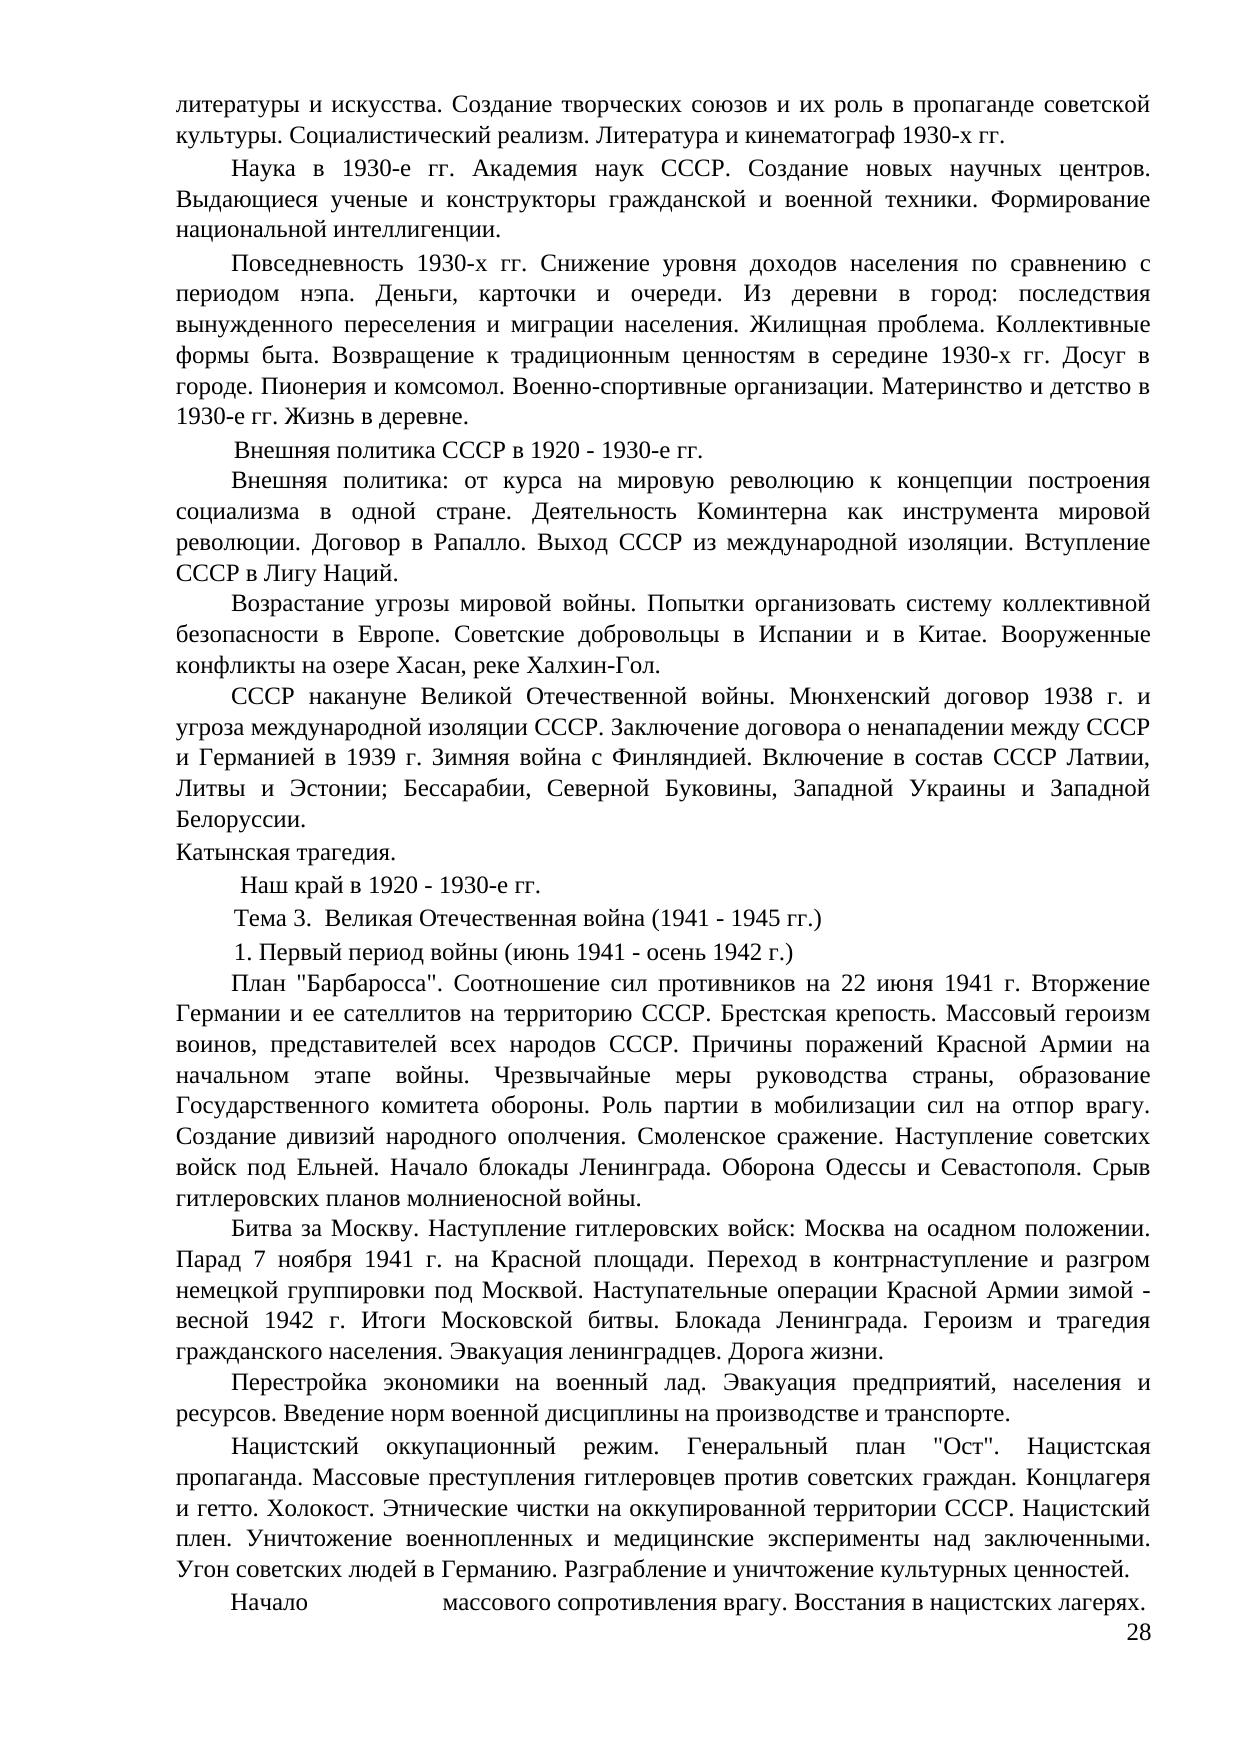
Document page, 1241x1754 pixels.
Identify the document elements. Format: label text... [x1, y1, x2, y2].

text Внешняя политика СССР в 1920 - 1930-е гг. [233, 435, 1152, 463]
text Битва за Москву. Наступление гитлеровских войск: Москва на осадном положении. Парад 7 ноября 1941 г. на Красной площади. Переход в контрнаступление и разгром немецкой группировки под Москвой. Наступательные операции Красной Армии зимой - весной 1942 г. Итоги Московской битвы. Блокада Ленинграда. Героизм и трагедия гражданского населения. Эвакуация ленинградцев. Дорога жизни. [176, 1213, 1152, 1365]
text Нацистский оккупационный режим. Генеральный план "Ост". Нацистская пропаганда. Массовые преступления гитлеровцев против советских граждан. Концлагеря и гетто. Холокост. Этнические чистки на оккупированной территории СССР. Нацистский плен. Уничтожение военнопленных и медицинские эксперименты над заключенными. Угон советских людей в Германию. Разграбление и уничтожение культурных ценностей. [176, 1431, 1152, 1583]
text 1. Первый период войны (июнь 1941 - осень 1942 г.) [233, 937, 1152, 965]
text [176, 89, 1152, 149]
text План "Барбаросса". Соотношение сил противников на 22 июня 1941 г. Вторжение Германии и ее сателлитов на территорию СССР. Брестская крепость. Массовый героизм воинов, представителей всех народов СССР. Причины поражений Красной Армии на начальном этапе войны. Чрезвычайные меры руководства страны, образование Государственного комитета обороны. Роль партии в мобилизации сил на отпор врагу. Создание дивизий народного ополчения. Смоленское сражение. Наступление советских войск под Ельней. Начало блокады Ленинграда. Оборона Одессы и Севастополя. Срыв гитлеровских планов молниеносной войны. [176, 968, 1152, 1211]
text Перестройка экономики на военный лад. Эвакуация предприятий, населения и ресурсов. Введение норм военной дисциплины на производстве и транспорте. [176, 1367, 1152, 1427]
text СССР накануне Великой Отечественной войны. Мюнхенский договор 1938 г. и угроза международной изоляции СССР. Заключение договора о ненападении между СССР и Германией в 1939 г. Зимняя война с Финляндией. Включение в состав СССР Латвии, Литвы и Эстонии; Бессарабии, Северной Буковины, Западной Украины и Западной Белоруссии. [176, 681, 1152, 832]
text Катынская трагедия. [176, 837, 1152, 866]
text Начало массового сопротивления врагу. Восстания в нацистских лагерях. [162, 1587, 1152, 1616]
text Повседневность 1930-х гг. Снижение уровня доходов населения по сравнению с периодом нэпа. Деньги, карточки и очереди. Из деревни в город: последствия вынужденного переселения и миграции населения. Жилищная проблема. Коллективные формы быта. Возвращение к традиционным ценностям в середине 1930-х гг. Досуг в городе. Пионерия и комсомол. Военно-спортивные организации. Материнство и детство в 1930-е гг. Жизнь в деревне. [176, 248, 1152, 430]
text Наш край в 1920 - 1930-е гг. [233, 870, 1152, 899]
text Возрастание угрозы мировой войны. Попытки организовать систему коллективной безопасности в Европе. Советские добровольцы в Испании и в Китае. Вооруженные конфликты на озере Хасан, реке Халхин-Гол. [176, 588, 1152, 679]
text Тема 3. Великая Отечественная война (1941 - 1945 гг.) [233, 903, 1152, 932]
text Внешняя политика: от курса на мировую революцию к концепции построения социализма в одной стране. Деятельность Коминтерна как инструмента мировой революции. Договор в Рапалло. Выход СССР из международной изоляции. Вступление СССР в Лигу Наций. [176, 466, 1152, 587]
text Наука в 1930-е гг. Академия наук СССР. Создание новых научных центров. Выдающиеся ученые и конструкторы гражданской и военной техники. Формирование национальной интеллигенции. [176, 153, 1152, 243]
